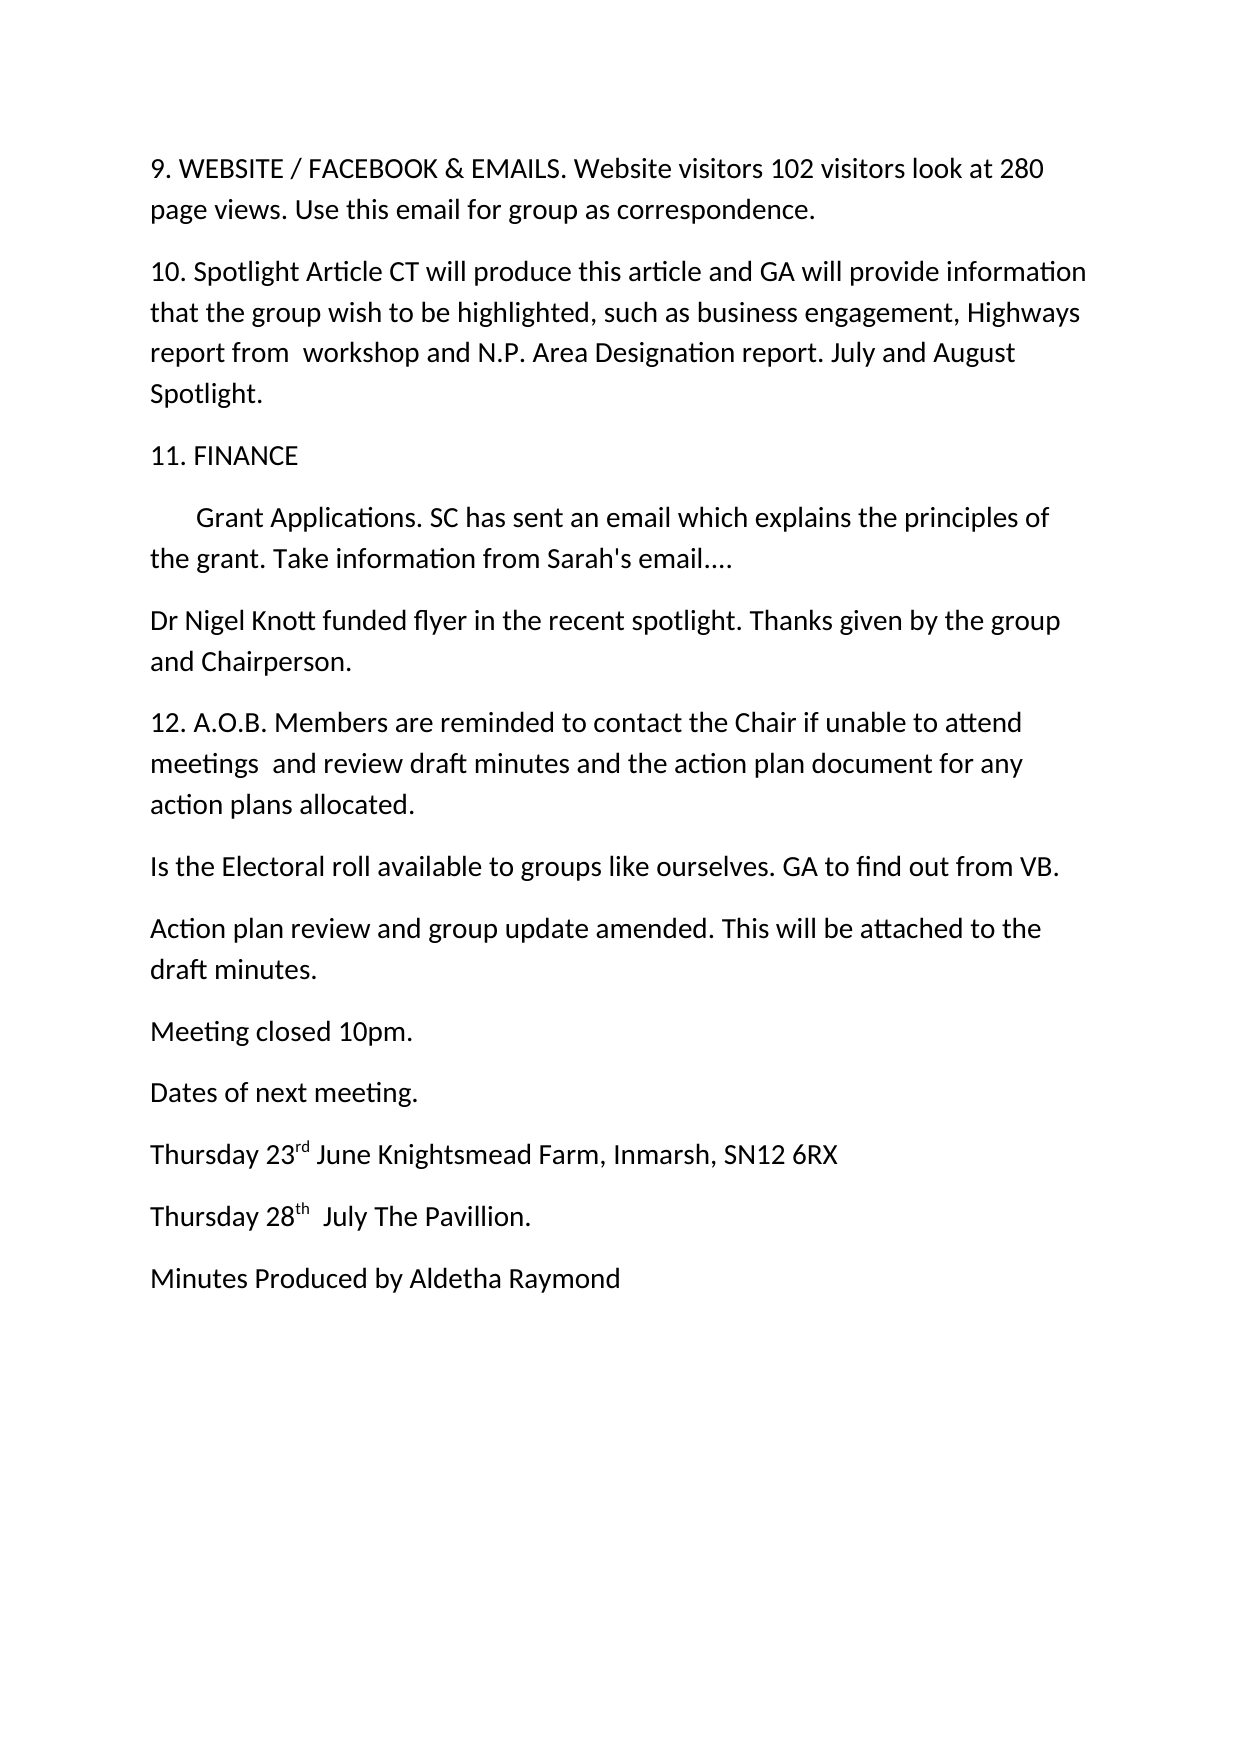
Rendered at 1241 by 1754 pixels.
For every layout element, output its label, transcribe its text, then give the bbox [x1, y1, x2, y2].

text Thursday 28th July The Pavillion. [150, 1198, 1090, 1233]
text Minutes Produced by Aldetha Raymond [150, 1260, 1090, 1295]
text 9. WEBSITE / FACEBOOK & EMAILS. Website visitors 102 visitors look at 280 page views. Use this email for group as correspondence. [150, 150, 1090, 227]
text Action plan review and group update amended. This will be attached to the draft minutes. [150, 910, 1090, 986]
text Is the Electoral roll available to groups like ourselves. GA to find out from VB. [150, 848, 1090, 884]
text Thursday 23rd June Knightsmead Farm, Inmarsh, SN12 6RX [150, 1136, 1090, 1172]
text 10. Spotlight Article CT will produce this article and GA will provide information that the group wish to be highlighted, such as business engagement, Highways report from workshop and N.P. Area Designation report. July and August Spotlight. [150, 253, 1090, 411]
text 12. A.O.B. Members are reminded to contact the Chair if unable to attend meetings and review draft minutes and the action plan document for any action plans allocated. [150, 704, 1090, 822]
text Meeting closed 10pm. [150, 1013, 1090, 1048]
text Dates of next meeting. [150, 1074, 1090, 1110]
text Grant Applications. SC has sent an email which explains the principles of the grant. Take information from Sarah's email.... [150, 499, 1090, 576]
text Dr Nigel Knott funded flyer in the recent spotlight. Thanks given by the group and Chairperson. [150, 602, 1090, 678]
text 11. FINANCE [150, 437, 1090, 473]
